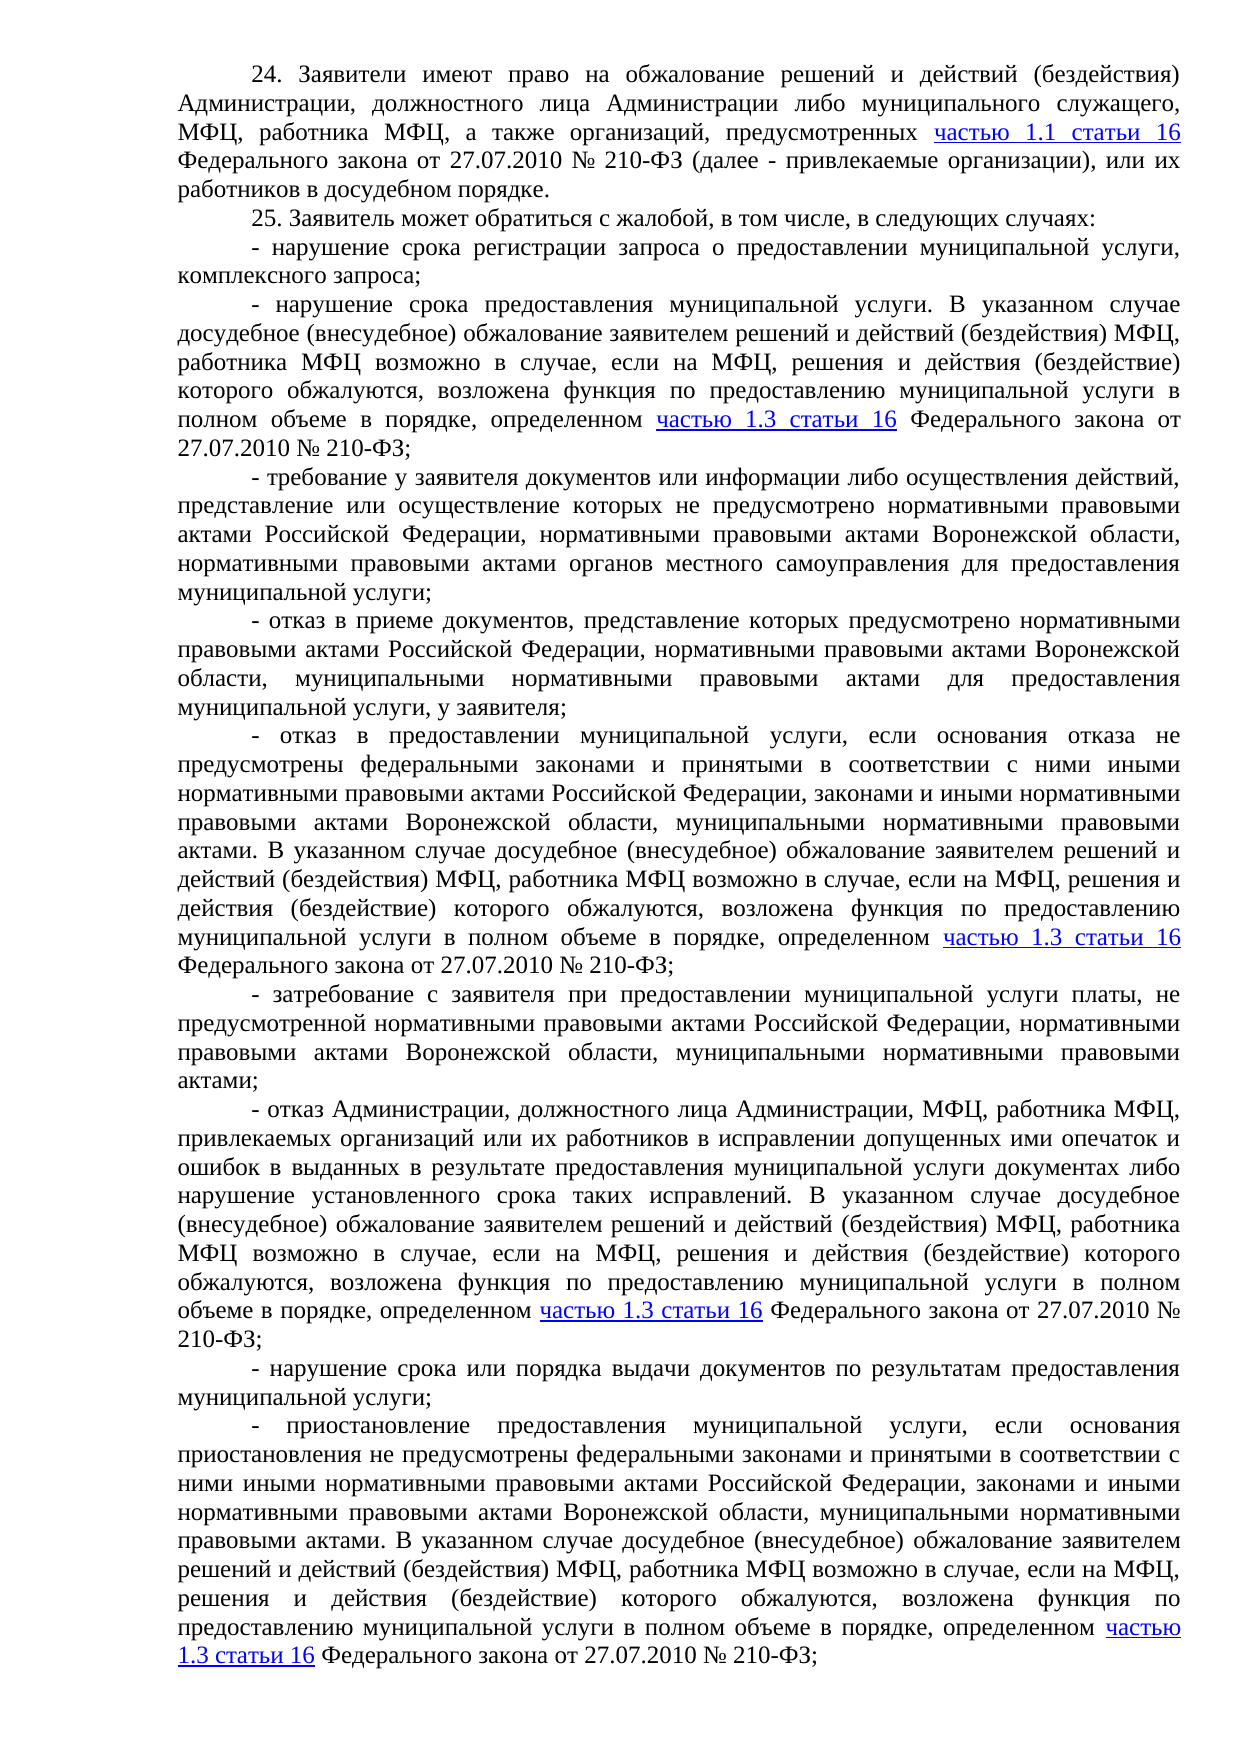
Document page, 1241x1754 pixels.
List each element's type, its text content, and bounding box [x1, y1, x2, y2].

text 25. Заявитель может обратиться с жалобой, в том числе, в следующих случаях: [177, 203, 1181, 232]
text - нарушение срока регистрации запроса о предоставлении муниципальной услуги, комплексного запроса; [177, 232, 1181, 289]
text - нарушение срока предоставления муниципальной услуги. В указанном случае досудебное (внесудебное) обжалование заявителем решений и действий (бездействия) МФЦ, работника МФЦ возможно в случае, если на МФЦ, решения и действия (бездействие) которого обжалуются, возложена функция по предоставлению муниципальной услуги в полном объеме в порядке, определенном частью 1.3 статьи 16 Федерального закона от 27.07.2010 № 210-ФЗ; [177, 289, 1181, 462]
text - отказ в предоставлении муниципальной услуги, если основания отказа не предусмотрены федеральными законами и принятыми в соответствии с ними иными нормативными правовыми актами Российской Федерации, законами и иными нормативными правовыми актами Воронежской области, муниципальными нормативными правовыми актами. В указанном случае досудебное (внесудебное) обжалование заявителем решений и действий (бездействия) МФЦ, работника МФЦ возможно в случае, если на МФЦ, решения и действия (бездействие) которого обжалуются, возложена функция по предоставлению муниципальной услуги в полном объеме в порядке, определенном частью 1.3 статьи 16 Федерального закона от 27.07.2010 № 210-ФЗ; [177, 720, 1181, 979]
text - приостановление предоставления муниципальной услуги, если основания приостановления не предусмотрены федеральными законами и принятыми в соответствии с ними иными нормативными правовыми актами Российской Федерации, законами и иными нормативными правовыми актами Воронежской области, муниципальными нормативными правовыми актами. В указанном случае досудебное (внесудебное) обжалование заявителем решений и действий (бездействия) МФЦ, работника МФЦ возможно в случае, если на МФЦ, решения и действия (бездействие) которого обжалуются, возложена функция по предоставлению муниципальной услуги в полном объеме в порядке, определенном частью 1.3 статьи 16 Федерального закона от 27.07.2010 № 210-ФЗ; [177, 1410, 1181, 1669]
text - затребование с заявителя при предоставлении муниципальной услуги платы, не предусмотренной нормативными правовыми актами Российской Федерации, нормативными правовыми актами Воронежской области, муниципальными нормативными правовыми актами; [177, 979, 1181, 1094]
text - нарушение срока или порядка выдачи документов по результатам предоставления муниципальной услуги; [177, 1353, 1181, 1410]
text - требование у заявителя документов или информации либо осуществления действий, представление или осуществление которых не предусмотрено нормативными правовыми актами Российской Федерации, нормативными правовыми актами Воронежской области, нормативными правовыми актами органов местного самоуправления для предоставления муниципальной услуги; [177, 462, 1181, 605]
text - отказ Администрации, должностного лица Администрации, МФЦ, работника МФЦ, привлекаемых организаций или их работников в исправлении допущенных ими опечаток и ошибок в выданных в результате предоставления муниципальной услуги документах либо нарушение установленного срока таких исправлений. В указанном случае досудебное (внесудебное) обжалование заявителем решений и действий (бездействия) МФЦ, работника МФЦ возможно в случае, если на МФЦ, решения и действия (бездействие) которого обжалуются, возложена функция по предоставлению муниципальной услуги в полном объеме в порядке, определенном частью 1.3 статьи 16 Федерального закона от 27.07.2010 № 210-ФЗ; [177, 1094, 1181, 1353]
text 24. Заявители имеют право на обжалование решений и действий (бездействия) Администрации, должностного лица Администрации либо муниципального служащего, МФЦ, работника МФЦ, а также организаций, предусмотренных частью 1.1 статьи 16 Федерального закона от 27.07.2010 № 210-ФЗ (далее - привлекаемые организации), или их работников в досудебном порядке. [177, 59, 1181, 203]
text - отказ в приеме документов, представление которых предусмотрено нормативными правовыми актами Российской Федерации, нормативными правовыми актами Воронежской области, муниципальными нормативными правовыми актами для предоставления муниципальной услуги, у заявителя; [177, 605, 1181, 720]
